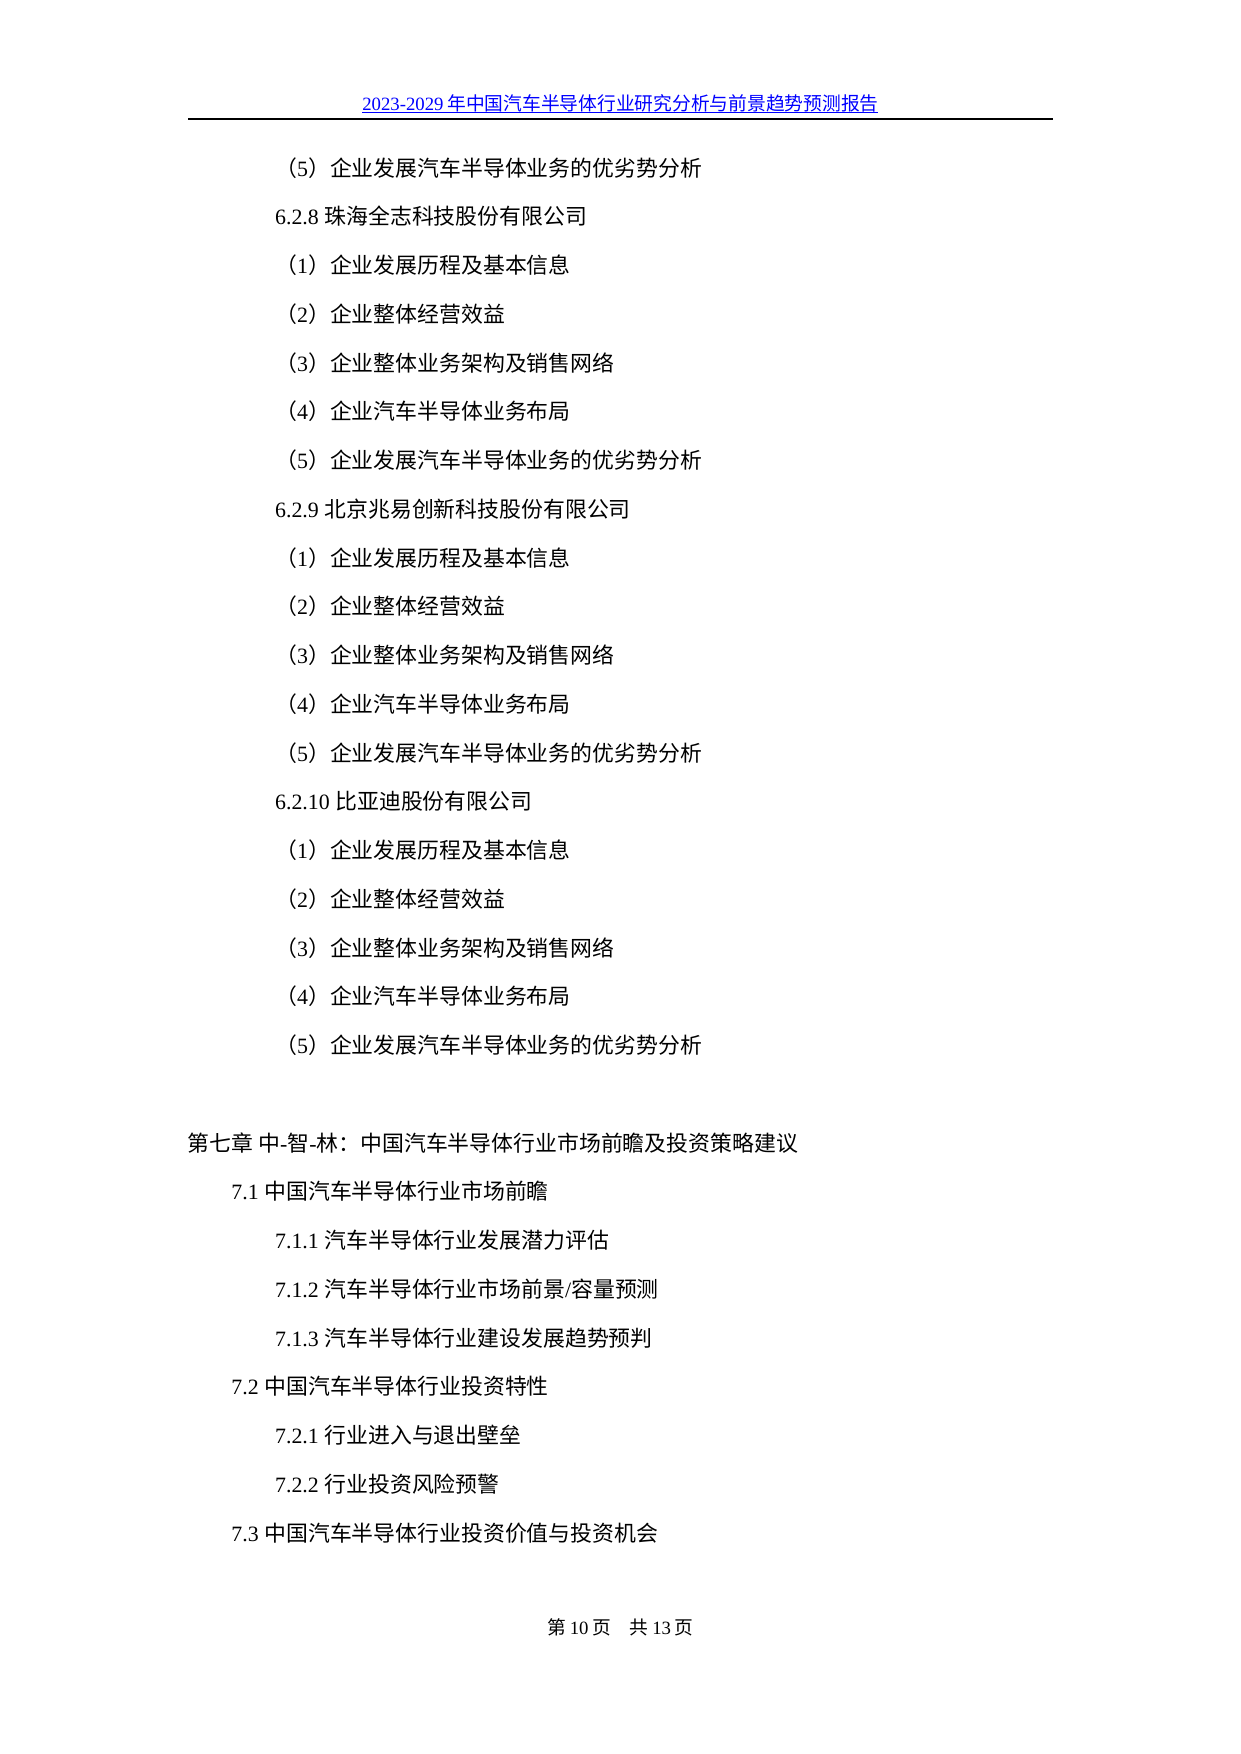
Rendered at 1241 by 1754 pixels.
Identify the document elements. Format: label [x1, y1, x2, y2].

text [187, 150, 1053, 1548]
